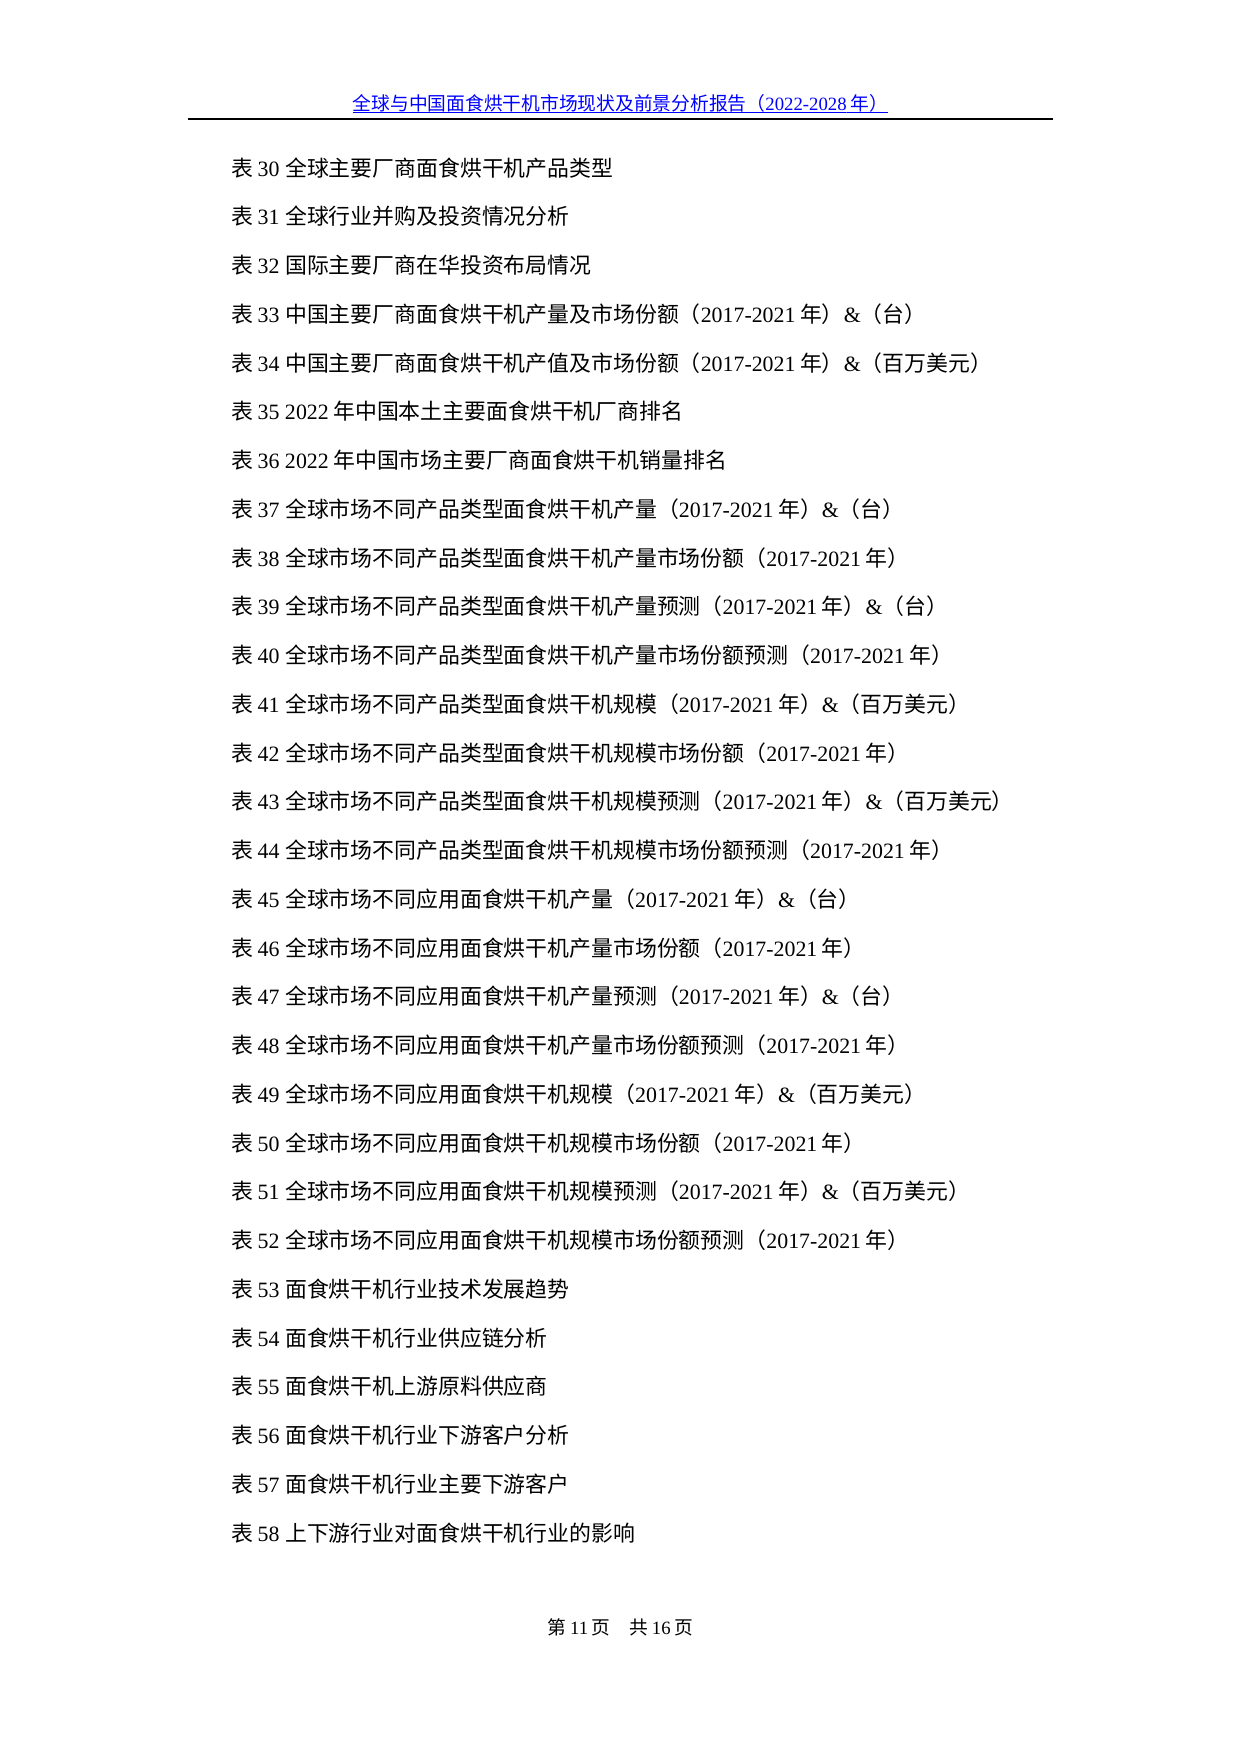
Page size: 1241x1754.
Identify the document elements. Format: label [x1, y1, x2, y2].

text [187, 150, 1053, 1548]
